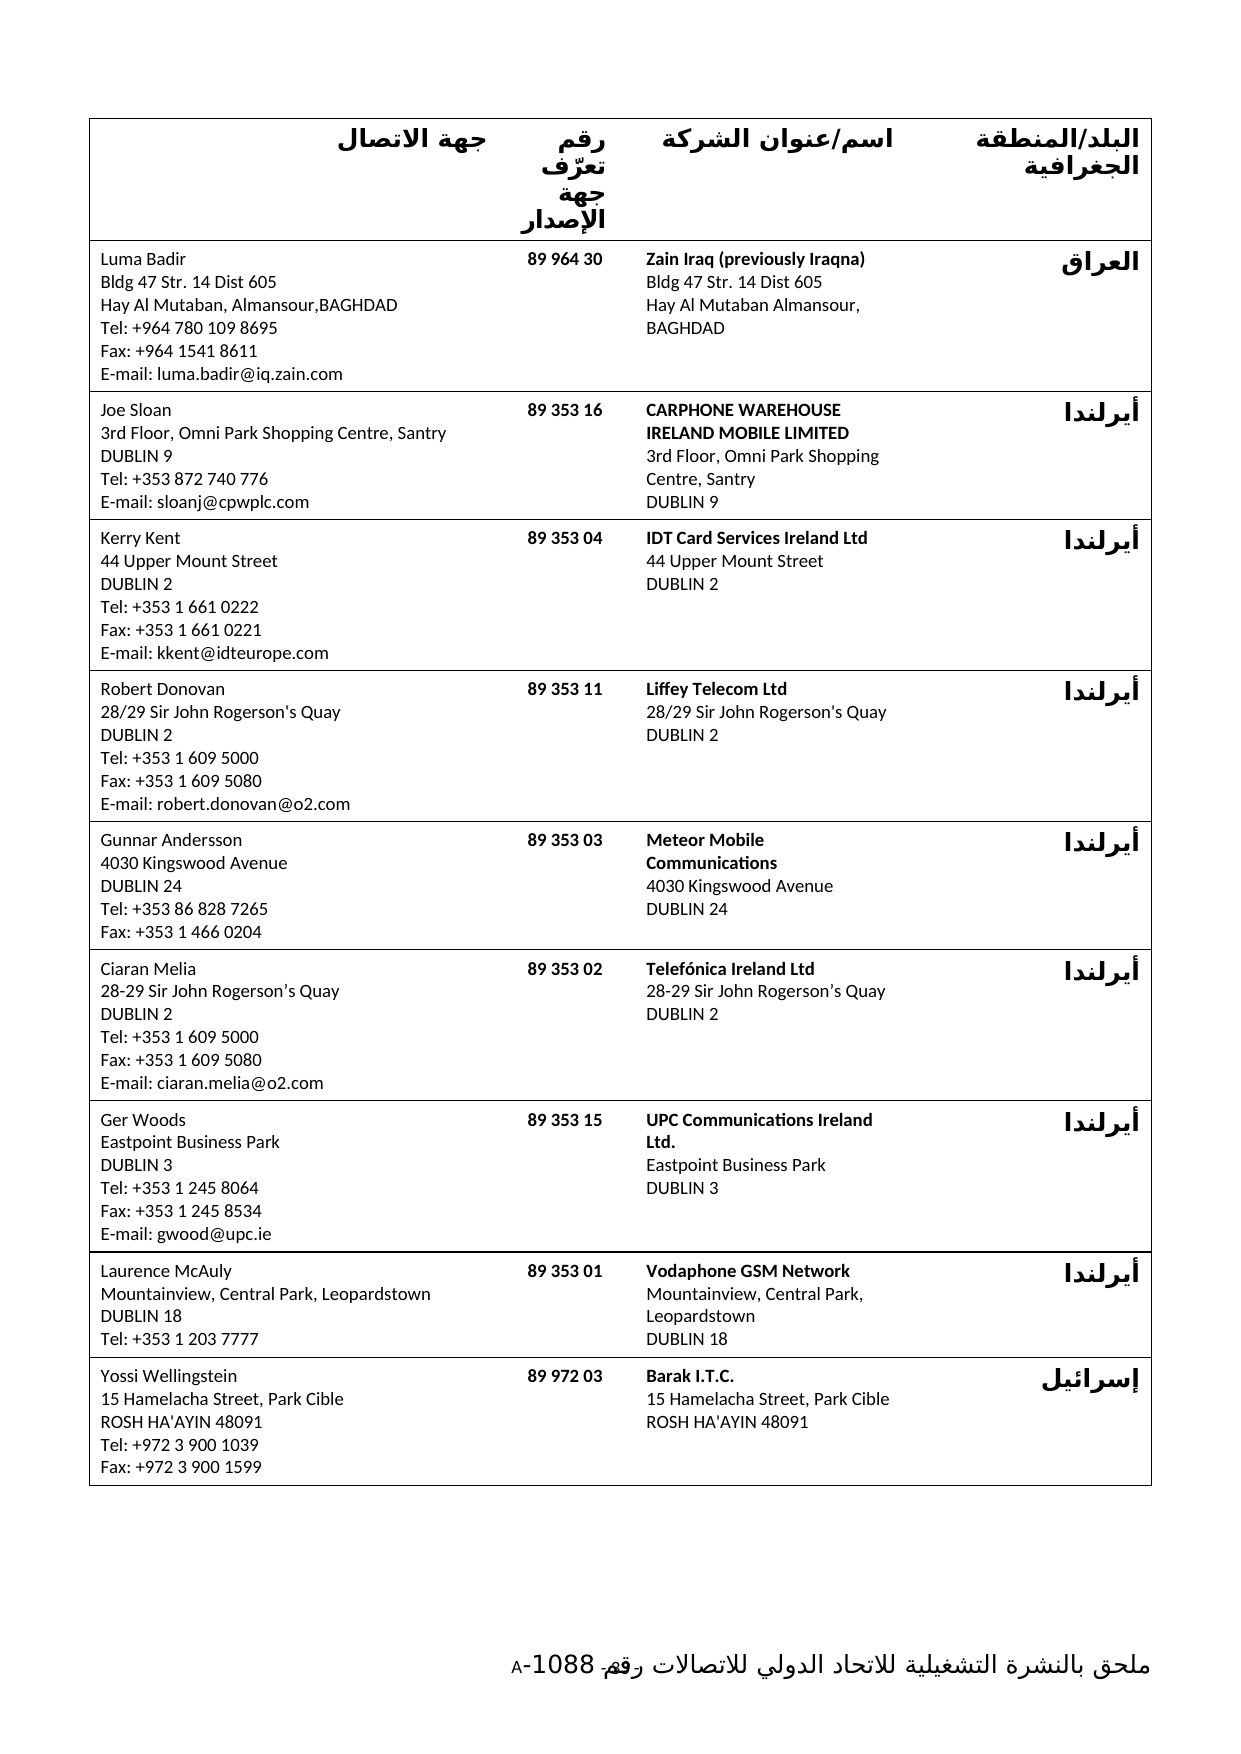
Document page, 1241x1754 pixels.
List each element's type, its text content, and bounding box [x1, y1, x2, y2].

table_cell 89 353 02 [499, 950, 635, 1100]
table_cell 89 964 30 [499, 241, 635, 391]
table_cell أيرلندا [905, 392, 1151, 519]
table_cell أيرلندا [905, 822, 1151, 949]
table_cell 89 353 16 [499, 392, 635, 519]
table_header رقم تعرّف جهة الإصدار [499, 119, 635, 240]
table_cell 89 353 15 [499, 1101, 635, 1251]
table_cell Robert Donovan 28/29 Sir John Rogerson's Quay DUBLIN 2 Tel: +353 1 609 5000 Fax: +353 1 609 5080 E-mail: robert.donovan@o2.com [90, 671, 498, 821]
table_cell Joe Sloan 3rd Floor, Omni Park Shopping Centre, Santry DUBLIN 9 Tel: +353 872 740 776 E-mail: sloanj@cpwplc.com [90, 392, 498, 519]
table_cell 89 353 04 [499, 520, 635, 670]
table_cell Liffey Telecom Ltd 28/29 Sir John Rogerson's Quay DUBLIN 2 [635, 671, 905, 821]
table_header جهة الاتصال [90, 119, 498, 240]
table_cell 89 353 01 [499, 1253, 635, 1357]
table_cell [90, 241, 498, 391]
table_cell UPC Communications Ireland Ltd. Eastpoint Business Park DUBLIN 3 [635, 1101, 905, 1251]
table_cell أيرلندا [905, 671, 1151, 821]
table_cell Yossi Wellingstein 15 Hamelacha Street, Park Cible ROSH HA'AYIN 48091 Tel: +972 3 900 1039 Fax: +972 3 900 1599 [90, 1358, 498, 1485]
table_cell IDT Card Services Ireland Ltd 44 Upper Mount Street DUBLIN 2 [635, 520, 905, 670]
table_cell Telefónica Ireland Ltd 28-29 Sir John Rogerson’s Quay DUBLIN 2 [635, 950, 905, 1100]
table_cell أيرلندا [905, 1101, 1151, 1251]
table_header البلد/المنطقة الجغرافية [905, 119, 1151, 240]
table_cell Ciaran Melia 28-29 Sir John Rogerson’s Quay DUBLIN 2 Tel: +353 1 609 5000 Fax: +353 1 609 5080 E-mail: ciaran.melia@o2.com [90, 950, 498, 1100]
table_header اسم/عنوان الشركة [635, 119, 905, 240]
table_cell أيرلندا [905, 520, 1151, 670]
table_cell أيرلندا [905, 1253, 1151, 1357]
table_cell Vodaphone GSM Network Mountainview, Central Park, Leopardstown DUBLIN 18 [635, 1253, 905, 1357]
table_cell Laurence McAuly Mountainview, Central Park, Leopardstown DUBLIN 18 Tel: +353 1 203 7777 [90, 1253, 498, 1357]
table_cell Gunnar Andersson 4030 Kingswood Avenue DUBLIN 24 Tel: +353 86 828 7265 Fax: +353 1 466 0204 [90, 822, 498, 949]
table_cell Meteor Mobile Communications 4030 Kingswood Avenue DUBLIN 24 [635, 822, 905, 949]
table_cell Ger Woods Eastpoint Business Park DUBLIN 3 Tel: +353 1 245 8064 Fax: +353 1 245 8534 E-mail: gwood@upc.ie [90, 1101, 498, 1251]
table_cell العراق [905, 241, 1151, 391]
table_cell CARPHONE WAREHOUSE IRELAND MOBILE LIMITED 3rd Floor, Omni Park Shopping Centre, Santry DUBLIN 9 [635, 392, 905, 519]
table_cell Kerry Kent 44 Upper Mount Street DUBLIN 2 Tel: +353 1 661 0222 Fax: +353 1 661 0221 E-mail: kkent@idteurope.com [90, 520, 498, 670]
table_cell 89 353 11 [499, 671, 635, 821]
table_cell إسرائيل [905, 1358, 1151, 1485]
table_cell Barak I.T.C. 15 Hamelacha Street, Park Cible ROSH HA'AYIN 48091 [635, 1358, 905, 1485]
table_cell 89 972 03 [499, 1358, 635, 1485]
table_cell Zain Iraq (previously Iraqna) Bldg 47 Str. 14 Dist 605 Hay Al Mutaban Almansour, BAGHDAD [635, 241, 905, 391]
table_cell أيرلندا [905, 950, 1151, 1100]
table_cell 89 353 03 [499, 822, 635, 949]
